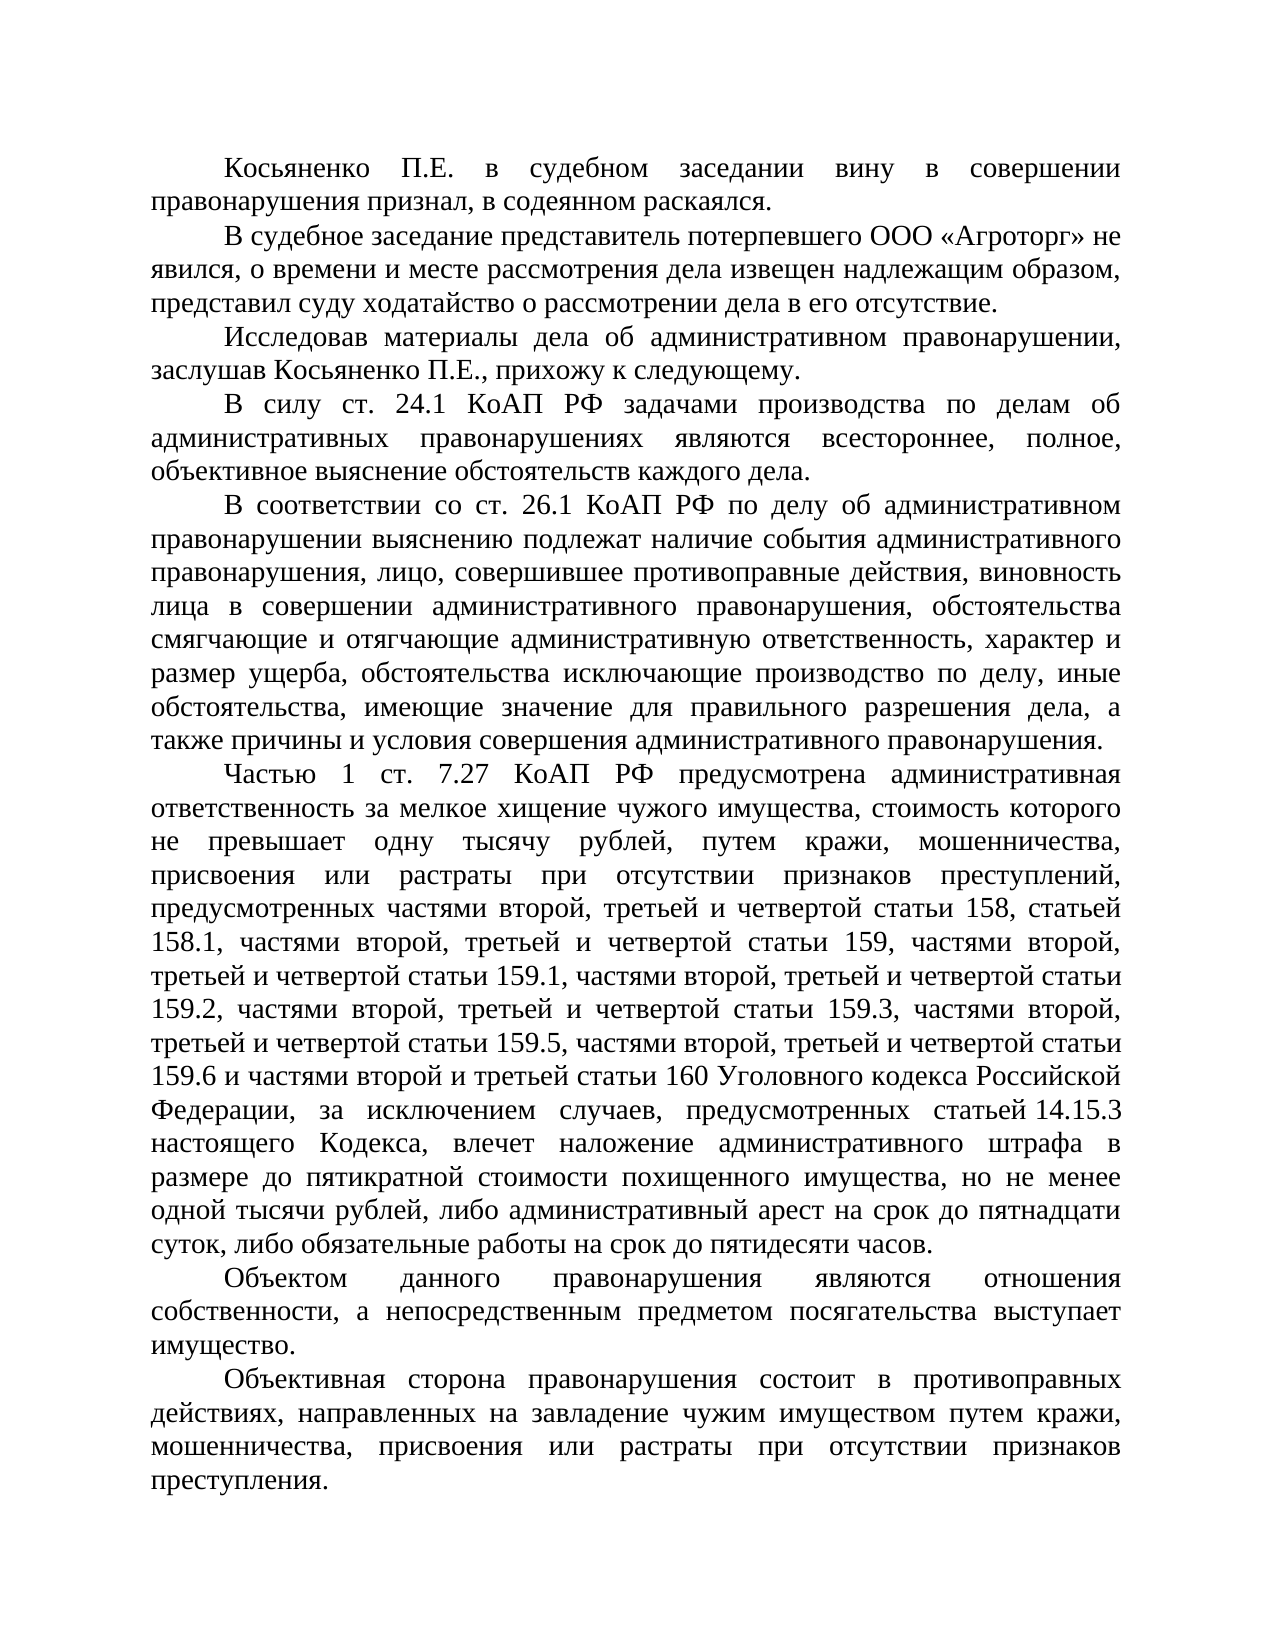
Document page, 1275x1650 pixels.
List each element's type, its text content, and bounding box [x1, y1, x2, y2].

text Частью 1 ст. 7.27 КоАП РФ предусмотрена административная ответственность за мелкое хищение чужого имущества, стоимость которого не превышает одну тысячу рублей, путем кражи, мошенничества, присвоения или растраты при отсутствии признаков преступлений, предусмотренных частями второй, третьей и четвертой статьи 158, статьей 158.1, частями второй, третьей и четвертой статьи 159, частями второй, третьей и четвертой статьи 159.1, частями второй, третьей и четвертой статьи 159.2, частями второй, третьей и четвертой статьи 159.3, частями второй, третьей и четвертой статьи 159.5, частями второй, третьей и четвертой статьи 159.6 и частями второй и третьей статьи 160 Уголовного кодекса Российской Федерации, за исключением случаев, предусмотренных статьей 14.15.3 настоящего Кодекса, влечет наложение административного штрафа в размере до пятикратной стоимости похищенного имущества, но не менее одной тысячи рублей, либо административный арест на срок до пятнадцати суток, либо обязательные работы на срок до пятидесяти часов. [151, 756, 1122, 1259]
text В силу ст. 24.1 КоАП РФ задачами производства по делам об административных правонарушениях являются всестороннее, полное, объективное выяснение обстоятельств каждого дела. [151, 386, 1122, 487]
text Объективная сторона правонарушения состоит в противоправных действиях, направленных на завладение чужим имуществом путем кражи, мошенничества, присвоения или растраты при отсутствии признаков преступления. [151, 1361, 1122, 1495]
text Косьяненко П.Е. в судебном заседании вину в совершении правонарушения признал, в содеянном раскаялся. [151, 150, 1122, 217]
text Объектом данного правонарушения являются отношения собственности, а непосредственным предметом посягательства выступает имущество. [151, 1260, 1122, 1361]
text В судебное заседание представитель потерпевшего ООО «Агроторг» не явился, о времени и месте рассмотрения дела извещен надлежащим образом, представил суду ходатайство о рассмотрении дела в его отсутствие. [151, 218, 1122, 318]
text В соответствии со ст. 26.1 КоАП РФ по делу об административном правонарушении выяснению подлежат наличие события административного правонарушения, лицо, совершившее противоправные действия, виновность лица в совершении административного правонарушения, обстоятельства смягчающие и отягчающие административную ответственность, характер и размер ущерба, обстоятельства исключающие производство по делу, иные обстоятельства, имеющие значение для правильного разрешения дела, а также причины и условия совершения административного правонарушения. [151, 487, 1122, 756]
text Исследовав материалы дела об административном правонарушении, заслушав Косьяненко П.Е., прихожу к следующему. [151, 319, 1122, 386]
